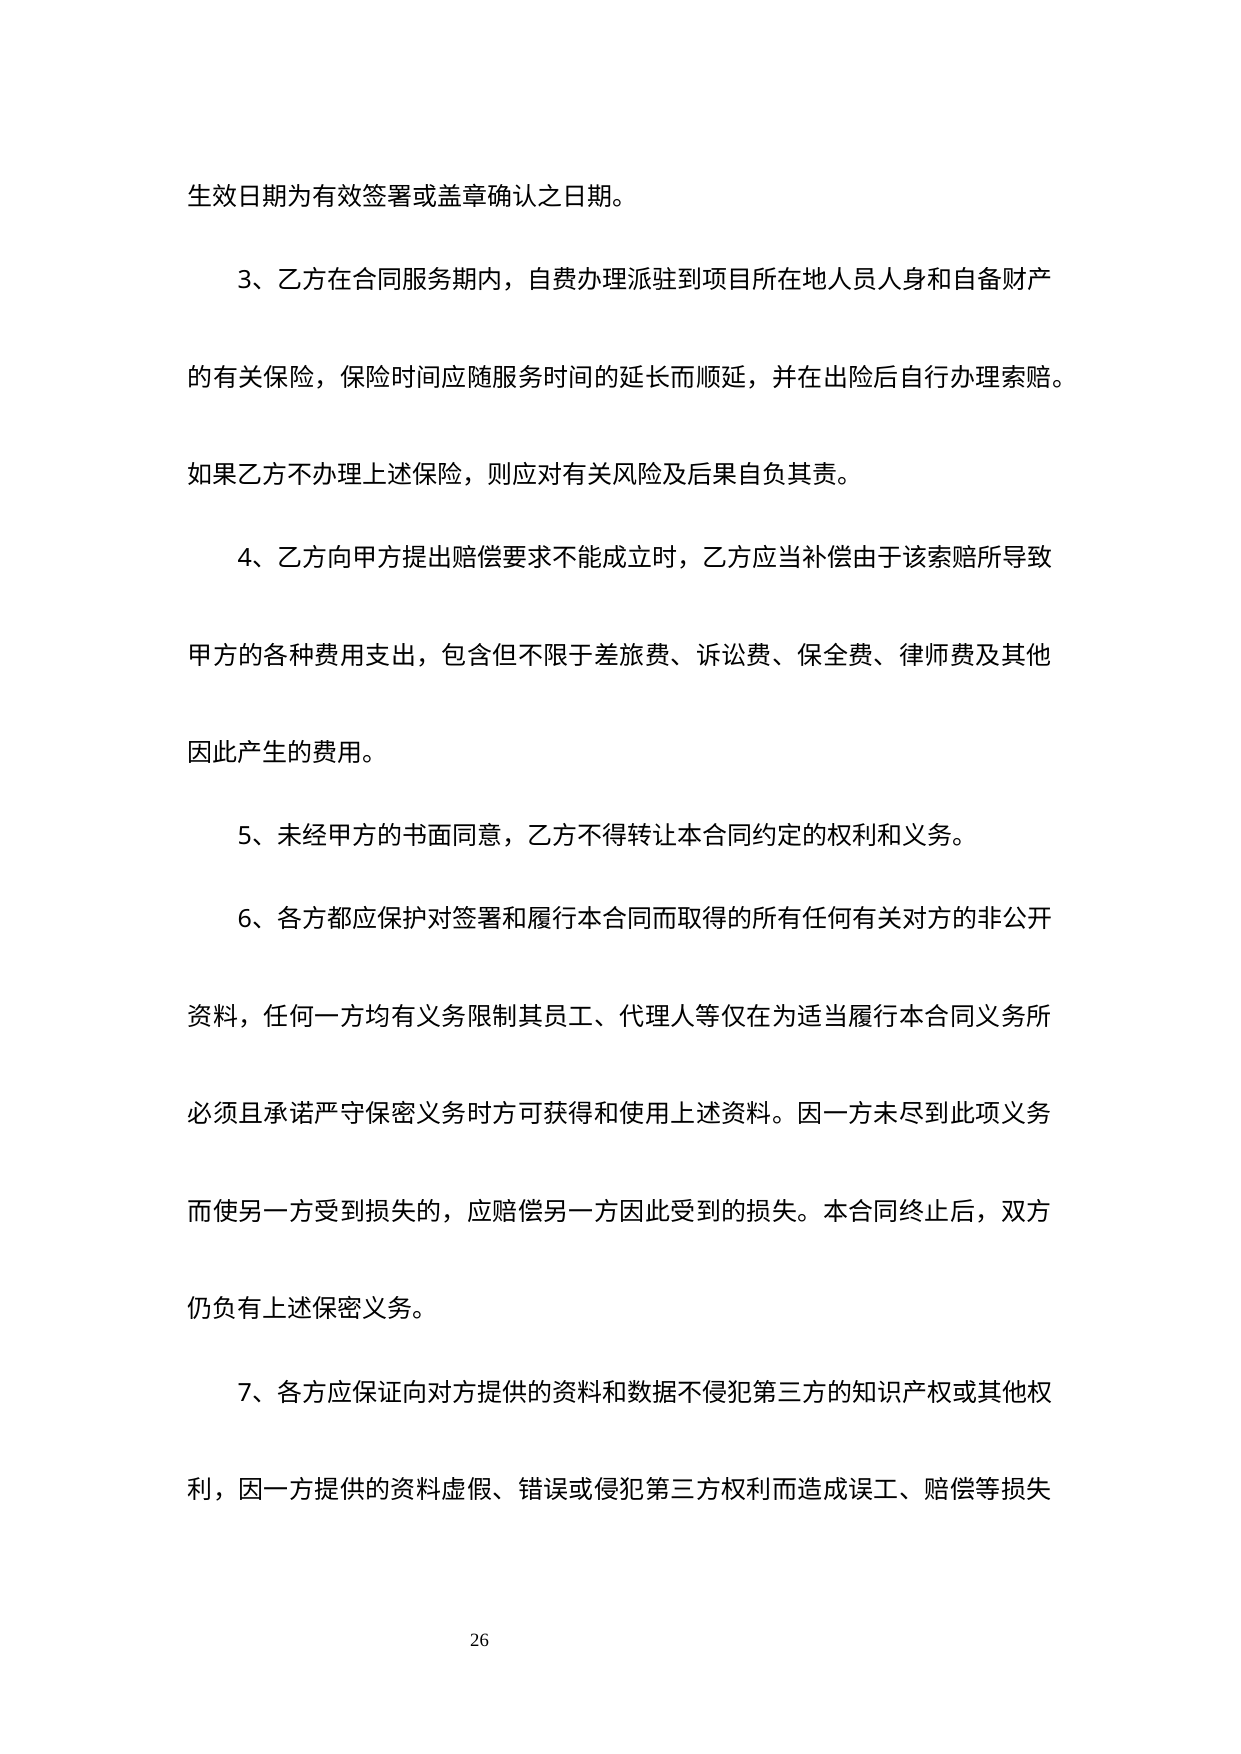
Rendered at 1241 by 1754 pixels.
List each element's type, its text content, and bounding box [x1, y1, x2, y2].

text 6、各方都应保护对签署和履行本合同而取得的所有任何有关对方的非公开资料，任何一方均有义务限制其员工、代理人等仅在为适当履行本合同义务所必须且承诺严守保密义务时方可获得和使用上述资料。因一方未尽到此项义务而使另一方受到损失的，应赔偿另一方因此受到的损失。本合同终止后，双方仍负有上述保密义务。 [187, 884, 1053, 1339]
text 5、未经甲方的书面同意，乙方不得转让本合同约定的权利和义务。 [187, 801, 1053, 866]
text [187, 1358, 1053, 1520]
text 4、乙方向甲方提出赔偿要求不能成立时，乙方应当补偿由于该索赔所导致甲方的各种费用支出，包含但不限于差旅费、诉讼费、保全费、律师费及其他因此产生的费用。 [187, 523, 1053, 783]
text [187, 162, 1053, 227]
text 3、乙方在合同服务期内，自费办理派驻到项目所在地人员人身和自备财产的有关保险，保险时间应随服务时间的延长而顺延，并在出险后自行办理索赔。如果乙方不办理上述保险，则应对有关风险及后果自负其责。 [187, 245, 1053, 505]
